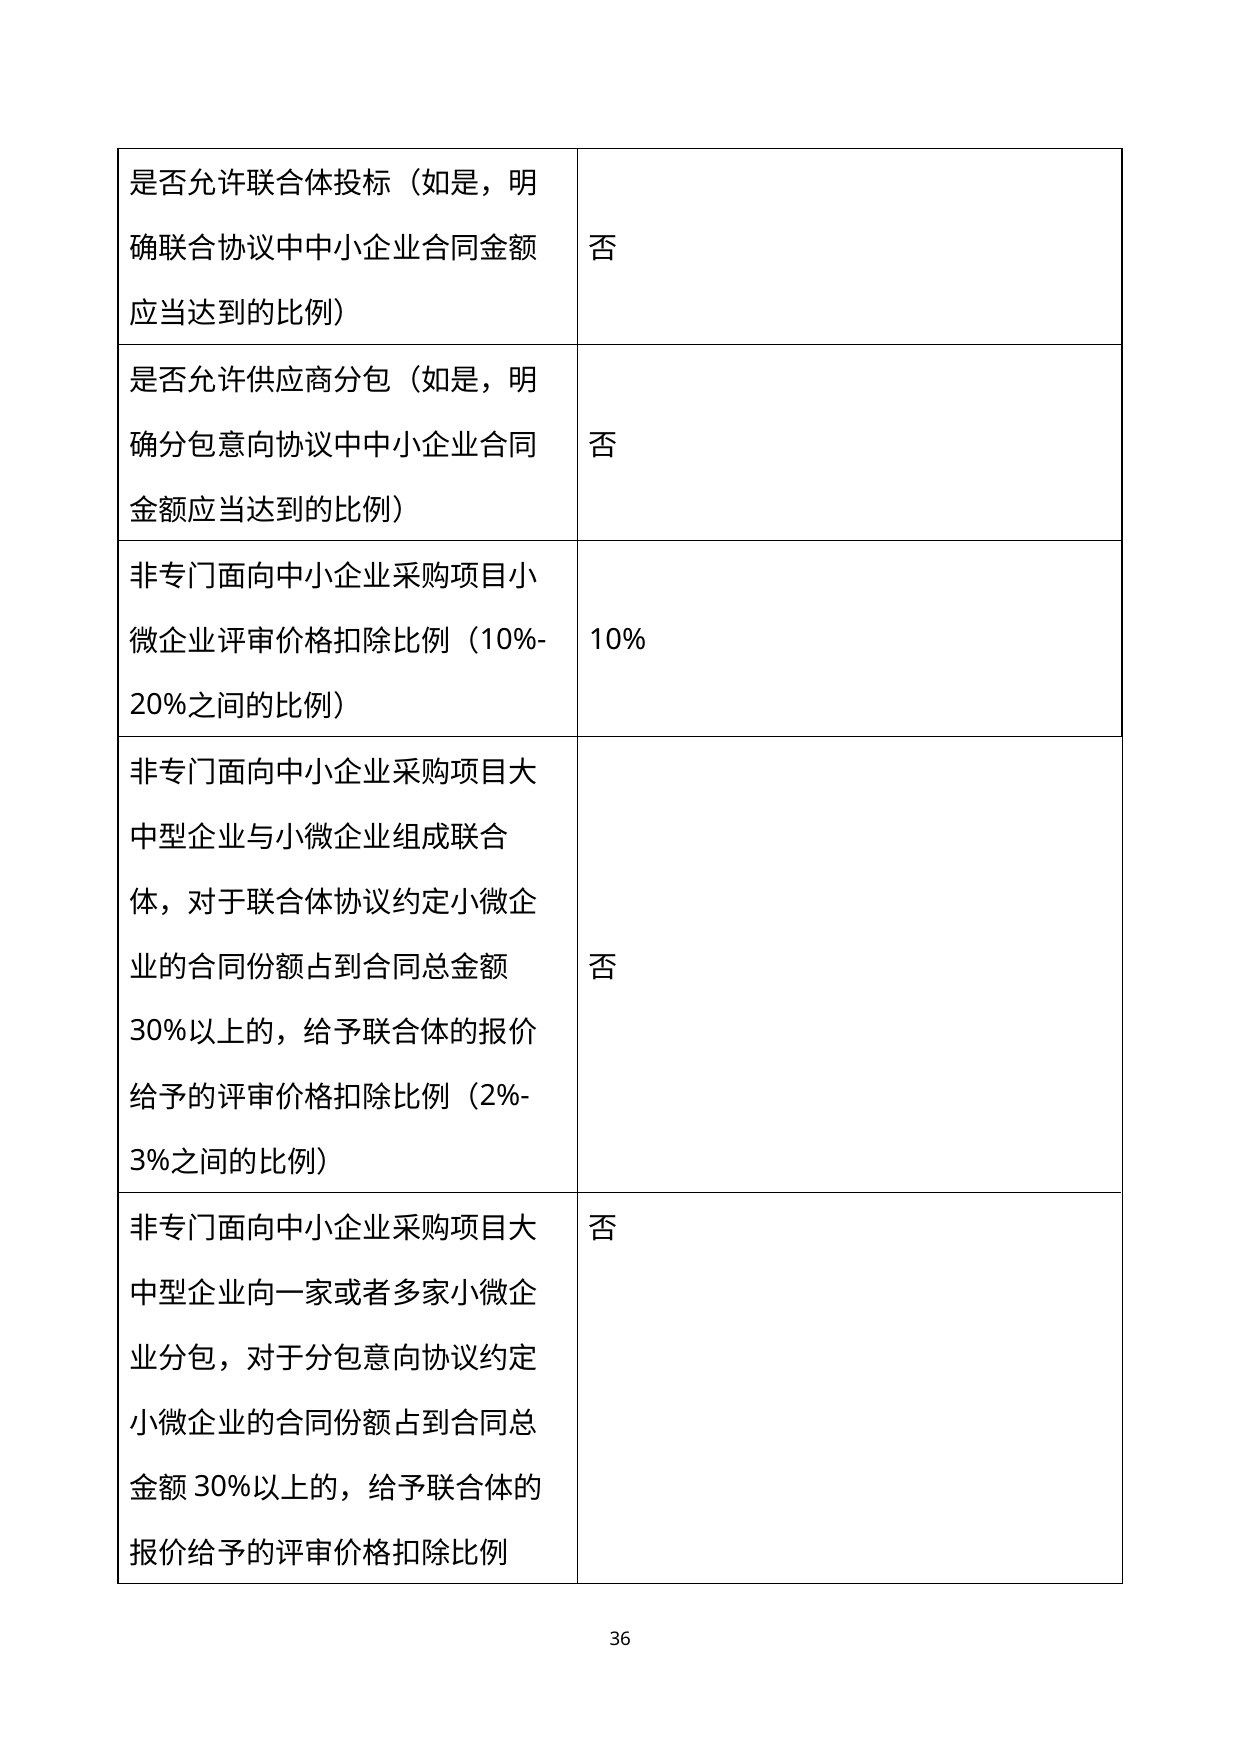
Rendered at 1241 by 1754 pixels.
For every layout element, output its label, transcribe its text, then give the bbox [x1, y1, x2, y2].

table_cell 10% [578, 541, 1121, 736]
table_cell 非专门面向中小企业采购项目小微企业评审价格扣除比例（10%-20%之间的比例） [119, 541, 577, 736]
table_cell 否 [578, 149, 1121, 344]
table_cell 否 [578, 1192, 1122, 1583]
table_cell 是否允许供应商分包（如是，明确分包意向协议中中小企业合同金额应当达到的比例） [119, 345, 577, 540]
table_cell 是否允许联合体投标（如是，明确联合协议中中小企业合同金额应当达到的比例） [119, 149, 577, 344]
table_cell 否 [578, 345, 1121, 540]
table_cell 非专门面向中小企业采购项目大中型企业与小微企业组成联合体，对于联合体协议约定小微企业的合同份额占到合同总金额30%以上的，给予联合体的报价给予的评审价格扣除比例（2%-3%之间的比例） [119, 737, 577, 1192]
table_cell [119, 1193, 577, 1583]
table_cell 否 [578, 737, 1122, 1192]
